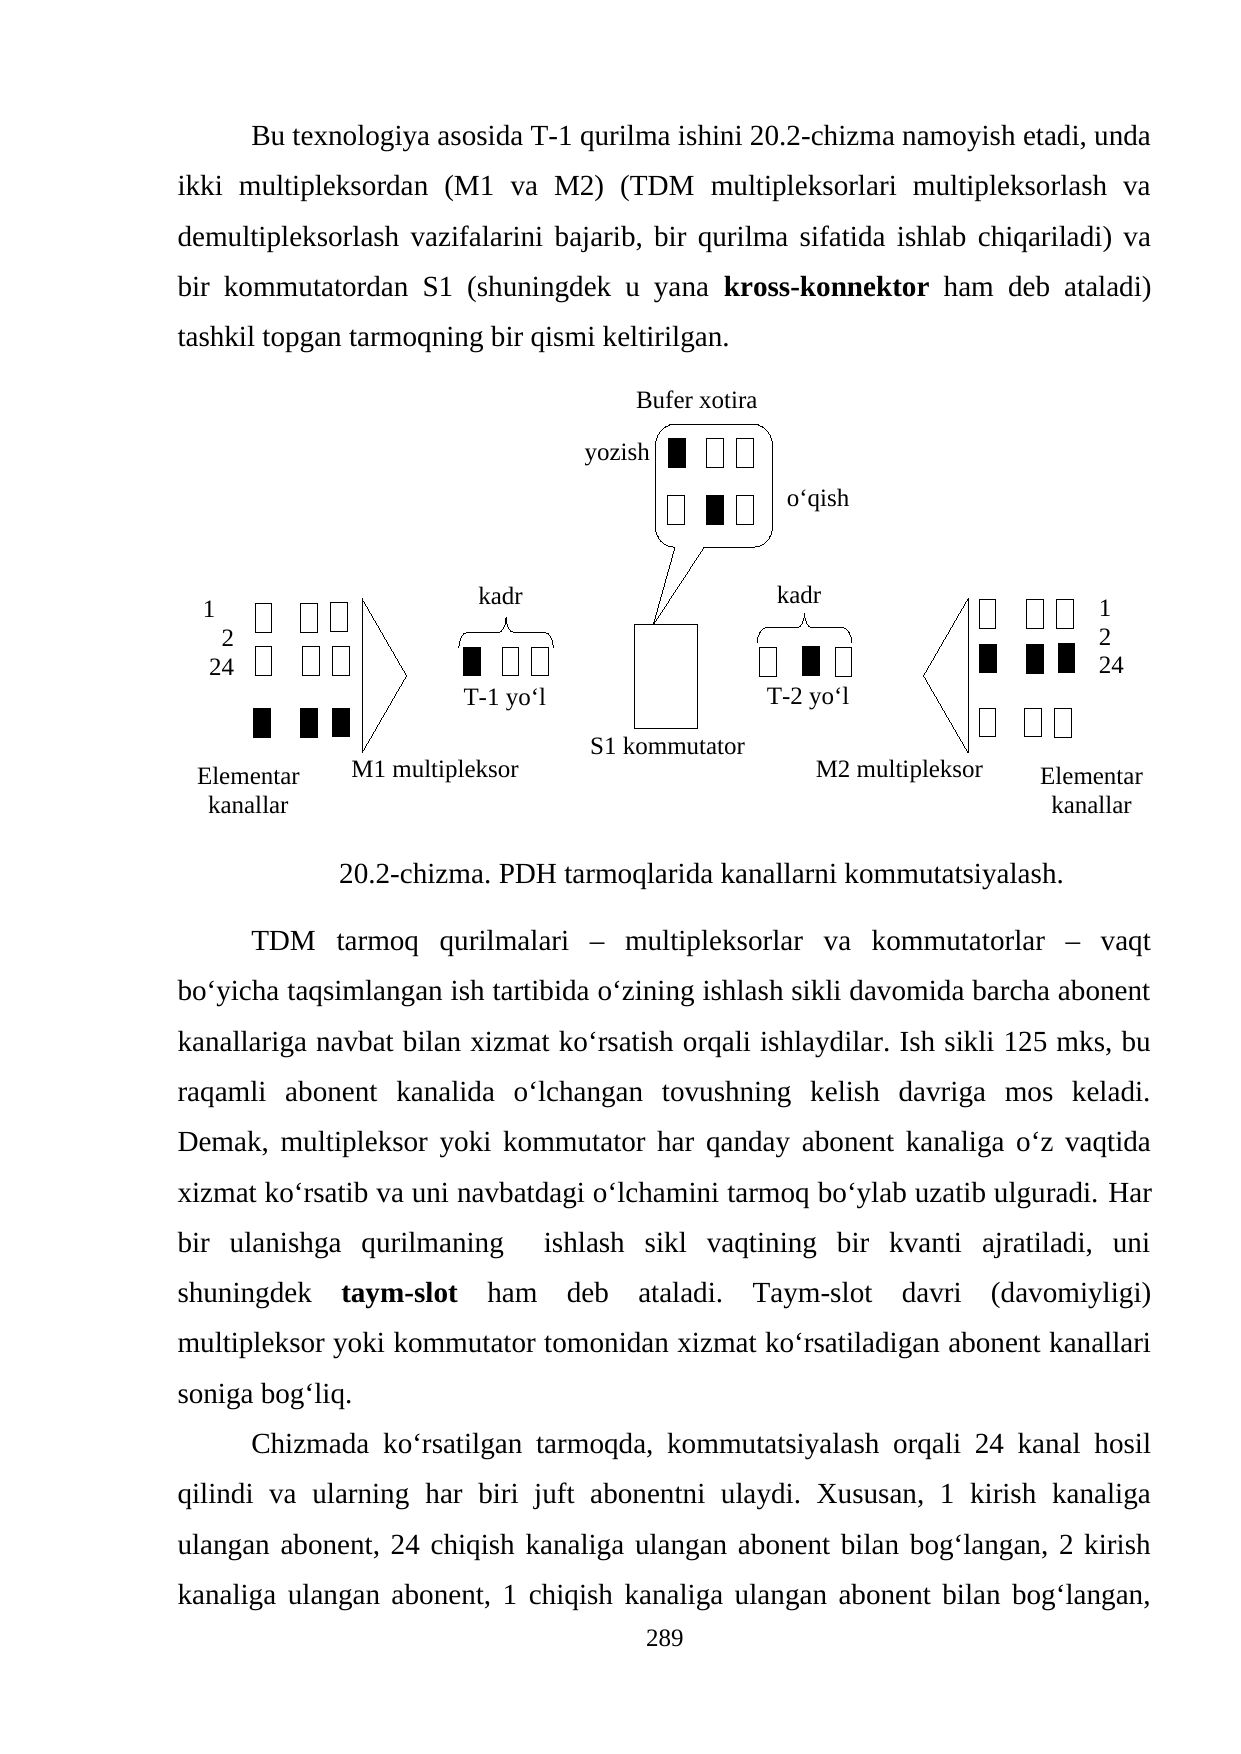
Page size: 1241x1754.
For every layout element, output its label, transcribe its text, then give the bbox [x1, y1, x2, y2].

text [177, 1426, 1152, 1611]
text Bu texnologiya asosida T-1 qurilma ishini 20.2-chizma namoyish etadi, unda ikki multipleksordan (M1 va M2) (TDM multipleksorlari multipleksorlash va demultipleksorlash vazifalarini bajarib, bir qurilma sifatida ishlab chiqariladi) va bir kommutatordan S1 (shuningdek u yana kross-konnektor ham deb ataladi) tashkil topgan tarmoqning bir qismi keltirilgan. [177, 118, 1152, 353]
text 20.2-chizma. PDH tarmoqlarida kanallarni kommutatsiyalash. [177, 856, 1152, 889]
text TDM tarmoq qurilmalari – multipleksorlar va kommutatorlar – vaqt bо‘yicha taqsimlangan ish tartibida о‘zining ishlash sikli davomida barcha abonent kanallariga navbat bilan xizmat kо‘rsatish orqali ishlaydilar. Ish sikli 125 mks, bu raqamli abonent kanalida о‘lchangan tovushning kelish davriga mos keladi. Demak, multipleksor yoki kommutator har qanday abonent kanaliga о‘z vaqtida xizmat kо‘rsatib va uni navbatdagi о‘lchamini tarmoq bо‘ylab uzatib ulguradi. Har bir ulanishga qurilmaning ishlash sikl vaqtining bir kvanti ajratiladi, uni shuningdek taym-slot ham deb ataladi. Taym-slot davri (davomiyligi) multipleksor yoki kommutator tomonidan xizmat kо‘rsatiladigan abonent kanallari soniga bog‘liq. [177, 923, 1152, 1409]
